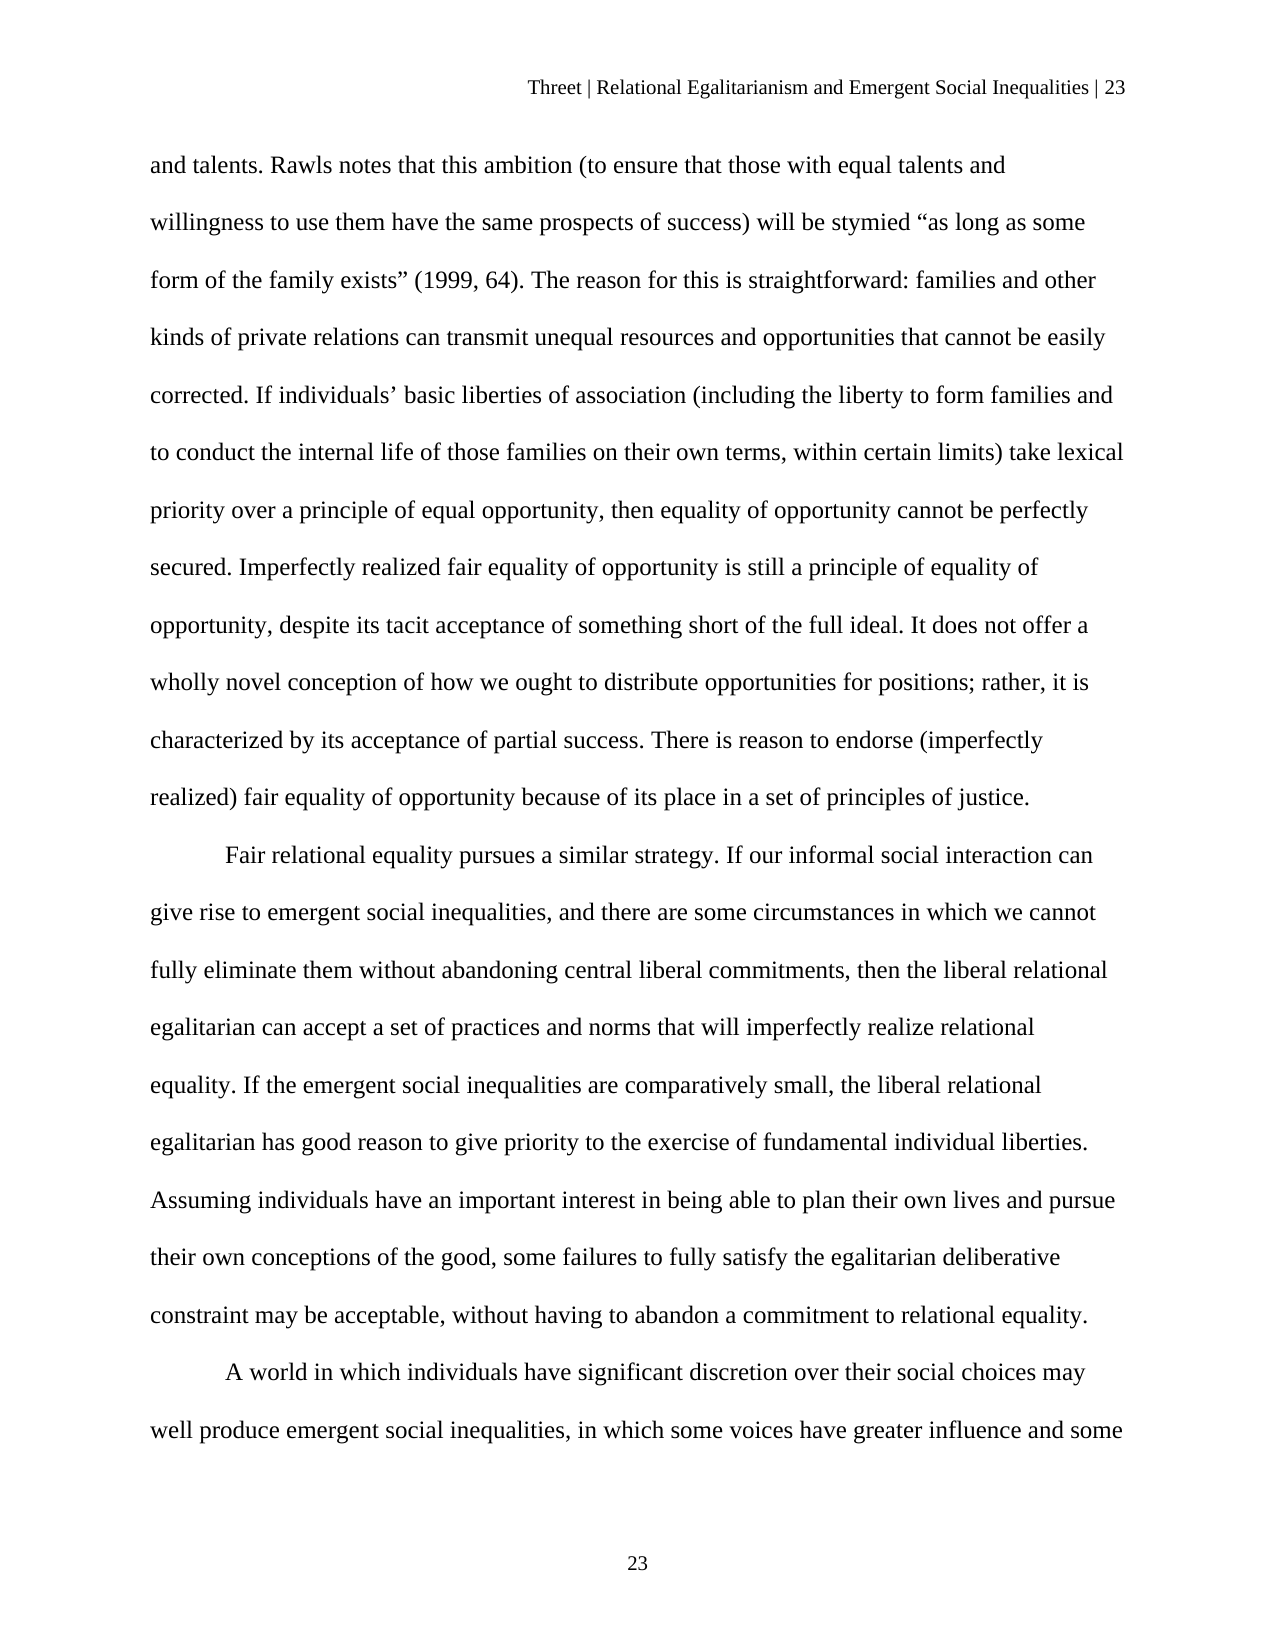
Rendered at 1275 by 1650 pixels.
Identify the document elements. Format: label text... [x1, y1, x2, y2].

text Fair relational equality pursues a similar strategy. If our informal social interaction can give rise to emergent social inequalities, and there are some circumstances in which we cannot fully eliminate them without abandoning central liberal commitments, then the liberal relational egalitarian can accept a set of practices and norms that will imperfectly realize relational equality. If the emergent social inequalities are comparatively small, the liberal relational egalitarian has good reason to give priority to the exercise of fundamental individual liberties. Assuming individuals have an important interest in being able to plan their own lives and pursue their own conceptions of the good, some failures to fully satisfy the egalitarian deliberative constraint may be acceptable, without having to abandon a commitment to relational equality. [150, 840, 1125, 1329]
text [150, 150, 1125, 811]
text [150, 1357, 1125, 1444]
